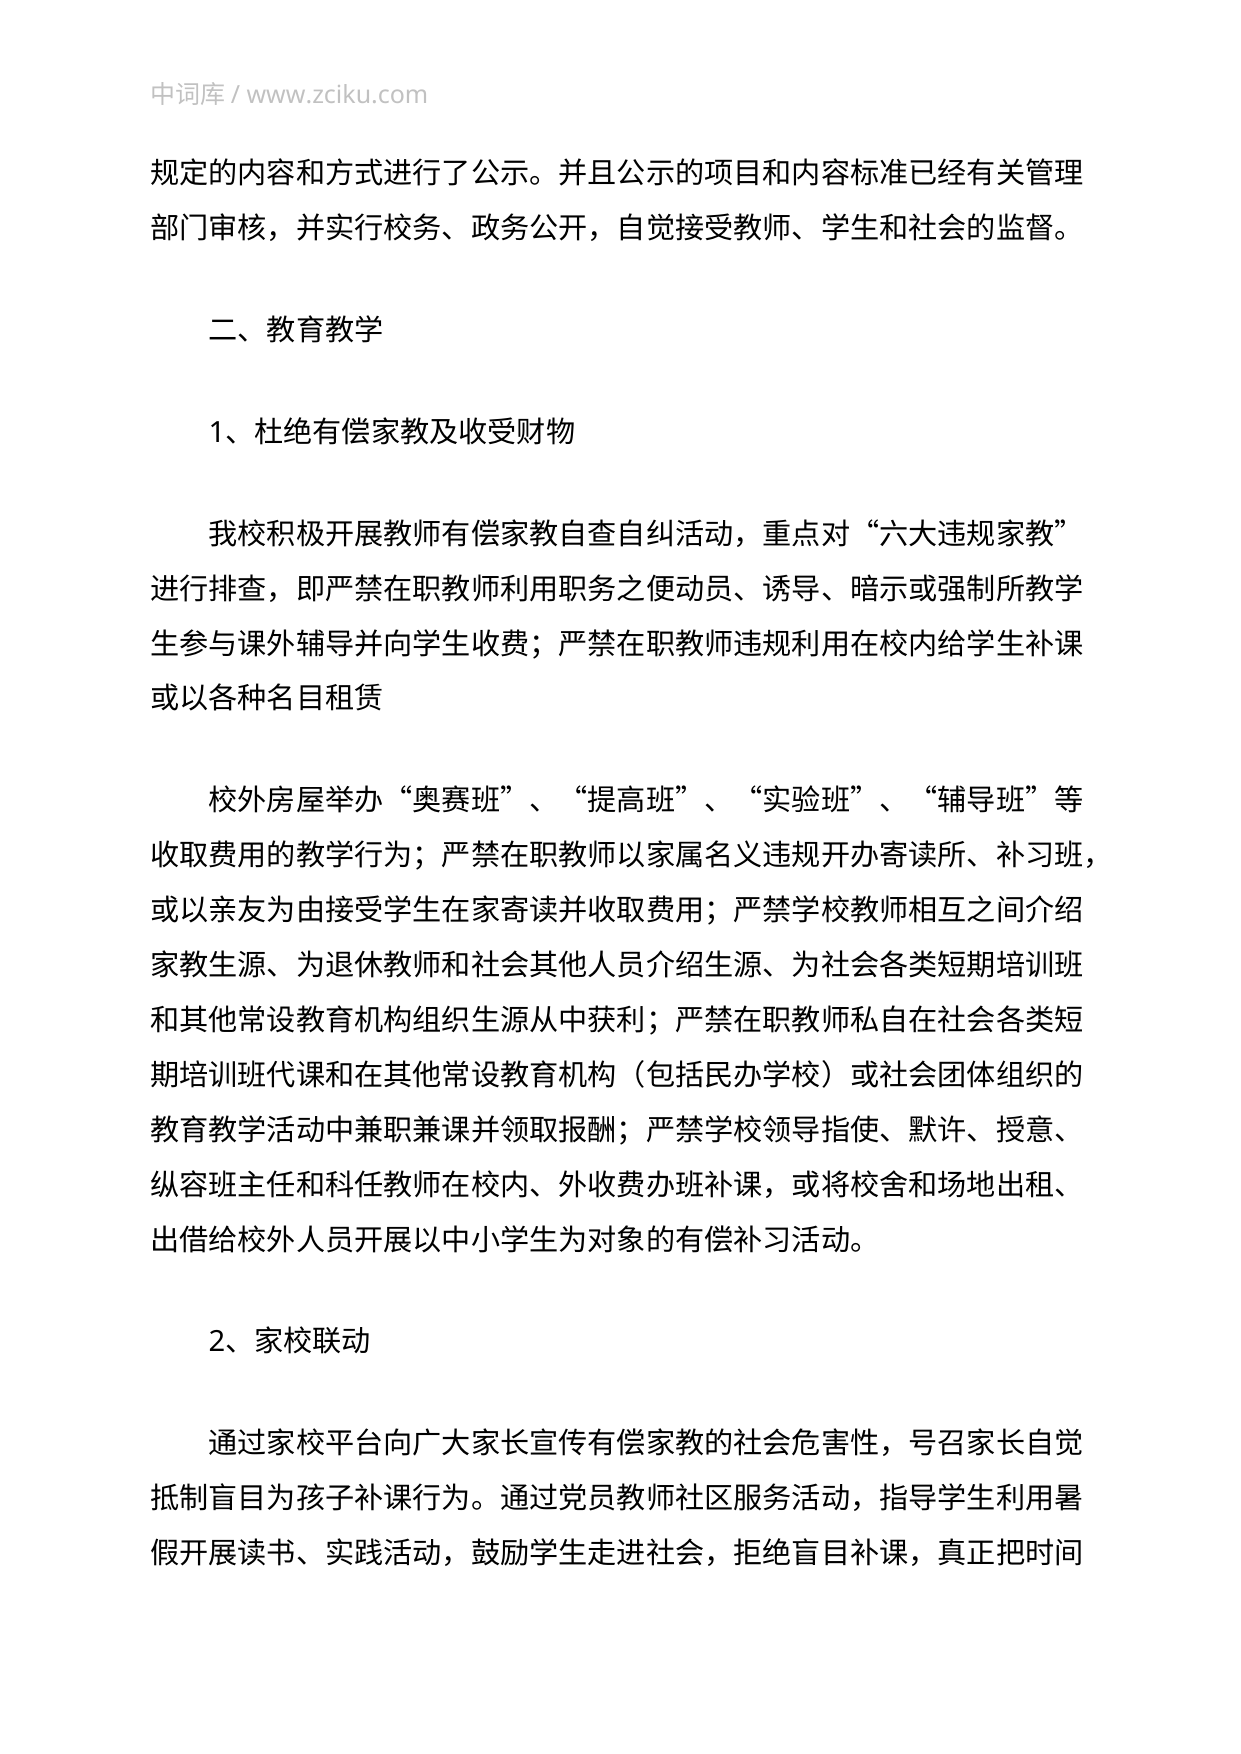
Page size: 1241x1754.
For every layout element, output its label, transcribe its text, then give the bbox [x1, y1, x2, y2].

text 1、杜绝有偿家教及收受财物 [150, 408, 1090, 451]
text 二、教育教学 [150, 307, 1090, 349]
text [150, 150, 1090, 247]
text 2、家校联动 [150, 1318, 1090, 1360]
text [150, 1420, 1090, 1572]
text 我校积极开展教师有偿家教自查自纠活动，重点对“六大违规家教”进行排查，即严禁在职教师利用职务之便动员、诱导、暗示或强制所教学生参与课外辅导并向学生收费；严禁在职教师违规利用在校内给学生补课或以各种名目租赁 [150, 510, 1090, 717]
text 校外房屋举办“奥赛班”、“提高班”、“实验班”、“辅导班”等收取费用的教学行为；严禁在职教师以家属名义违规开办寄读所、补习班，或以亲友为由接受学生在家寄读并收取费用；严禁学校教师相互之间介绍家教生源、为退休教师和社会其他人员介绍生源、为社会各类短期培训班和其他常设教育机构组织生源从中获利；严禁在职教师私自在社会各类短期培训班代课和在其他常设教育机构（包括民办学校）或社会团体组织的教育教学活动中兼职兼课并领取报酬；严禁学校领导指使、默许、授意、纵容班主任和科任教师在校内、外收费办班补课，或将校舍和场地出租、出借给校外人员开展以中小学生为对象的有偿补习活动。 [150, 777, 1090, 1258]
